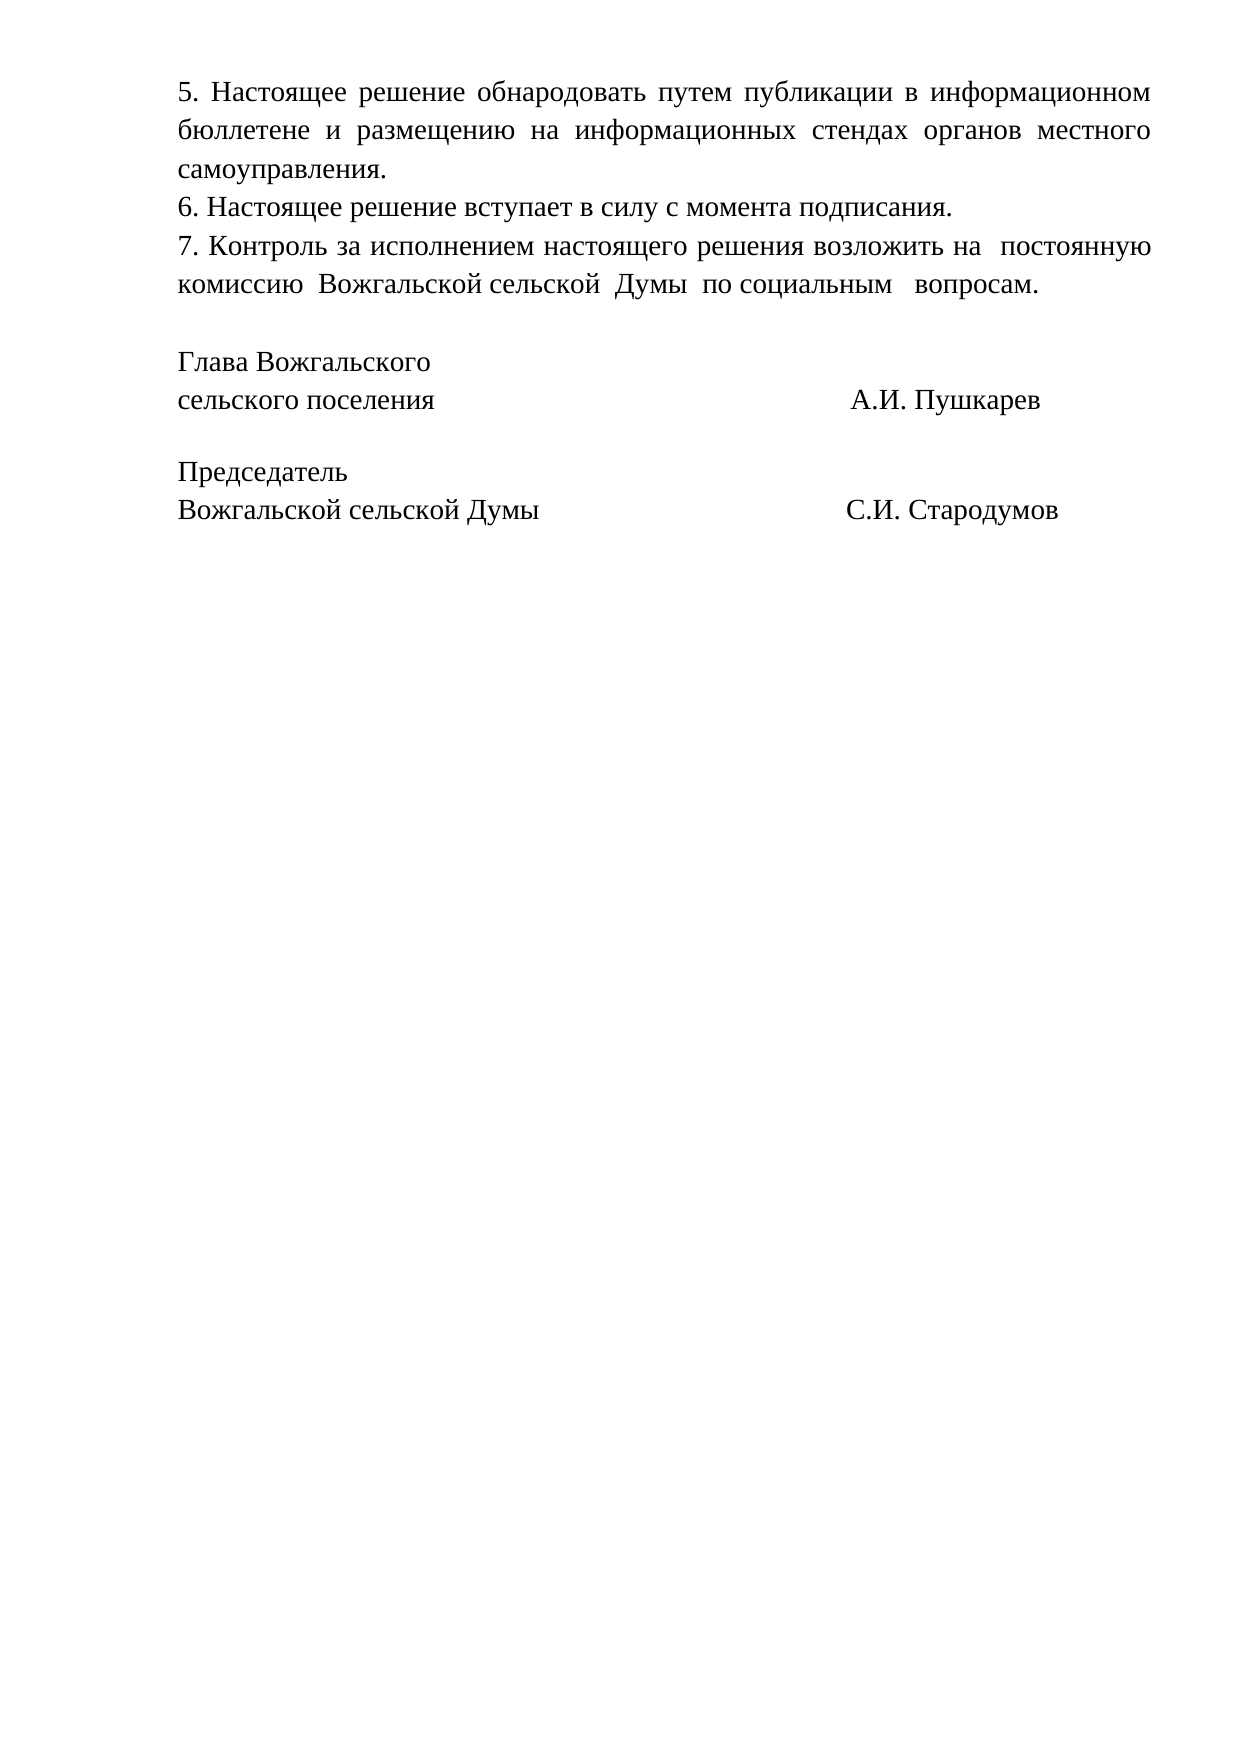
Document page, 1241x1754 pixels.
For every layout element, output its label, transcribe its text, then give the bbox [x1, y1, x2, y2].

subtitle 6. Настоящее решение вступает в силу с момента подписания. [177, 189, 1152, 223]
text 7. Контроль за исполнением настоящего решения возложить на постоянную комиссию Вожгальской сельской Думы по социальным вопросам. [177, 228, 1152, 300]
text 5. Настоящее решение обнародовать путем публикации в информационном бюллетене и размещению на информационных стендах органов местного самоуправления. [177, 74, 1152, 184]
text сельского поселения А.И. Пушкарев [177, 382, 1152, 416]
text Вожгальской сельской Думы С.И. Стародумов [177, 492, 1152, 526]
text Председатель [177, 454, 1152, 487]
text Глава Вожгальского [177, 344, 1152, 377]
